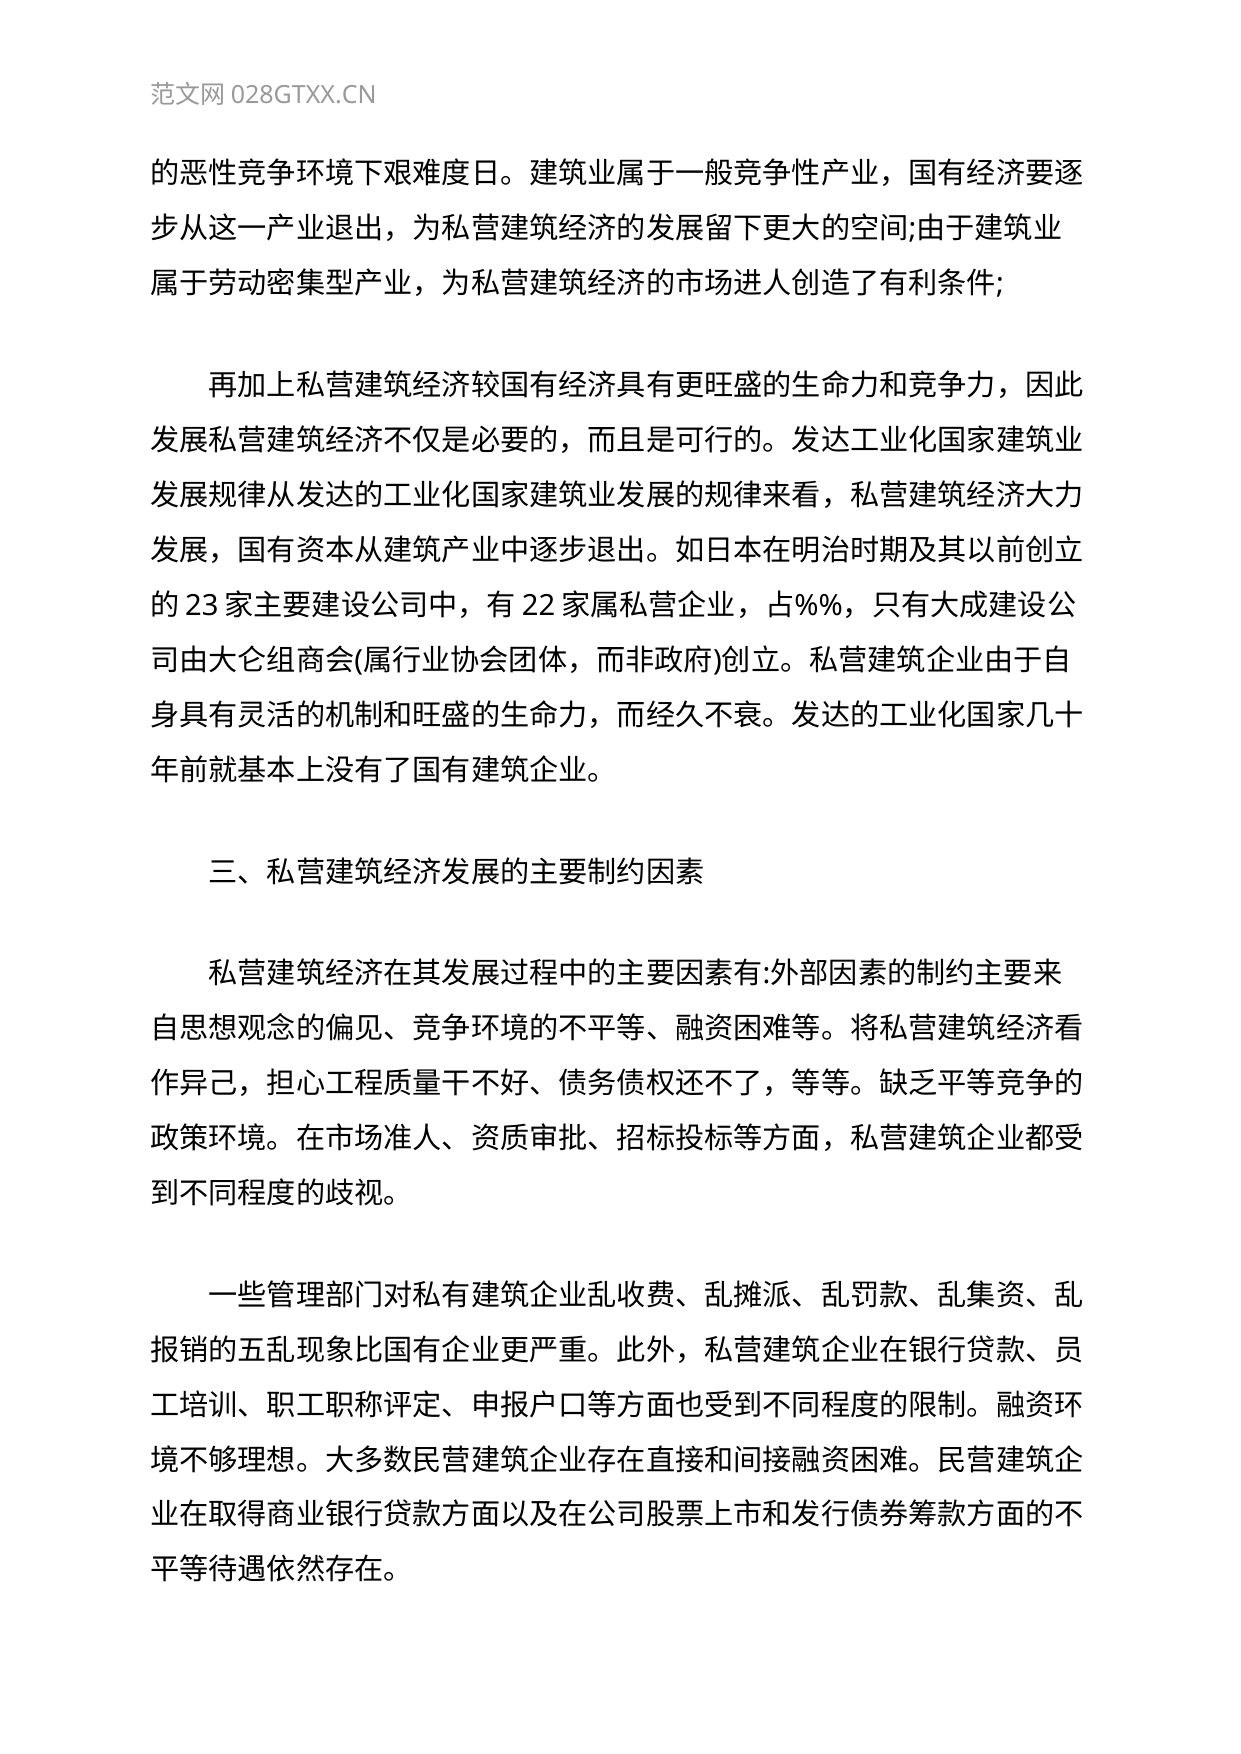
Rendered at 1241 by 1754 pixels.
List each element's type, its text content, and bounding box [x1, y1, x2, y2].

text 私营建筑经济在其发展过程中的主要因素有:外部因素的制约主要来自思想观念的偏见、竞争环境的不平等、融资困难等。将私营建筑经济看作异己，担心工程质量干不好、债务债权还不了，等等。缺乏平等竞争的政策环境。在市场准人、资质审批、招标投标等方面，私营建筑企业都受到不同程度的歧视。 [150, 950, 1090, 1212]
text 再加上私营建筑经济较国有经济具有更旺盛的生命力和竞争力，因此发展私营建筑经济不仅是必要的，而且是可行的。发达工业化国家建筑业发展规律从发达的工业化国家建筑业发展的规律来看，私营建筑经济大力发展，国有资本从建筑产业中逐步退出。如日本在明治时期及其以前创立的23家主要建设公司中，有22家属私营企业，占%%，只有大成建设公司由大仑组商会(属行业协会团体，而非政府)创立。私营建筑企业由于自身具有灵活的机制和旺盛的生命力，而经久不衰。发达的工业化国家几十年前就基本上没有了国有建筑企业。 [150, 362, 1090, 789]
text 一些管理部门对私有建筑企业乱收费、乱摊派、乱罚款、乱集资、乱报销的五乱现象比国有企业更严重。此外，私营建筑企业在银行贷款、员工培训、职工职称评定、申报户口等方面也受到不同程度的限制。融资环境不够理想。大多数民营建筑企业存在直接和间接融资困难。民营建筑企业在取得商业银行贷款方面以及在公司股票上市和发行债券筹款方面的不平等待遇依然存在。 [150, 1271, 1090, 1588]
text 三、私营建筑经济发展的主要制约因素 [150, 848, 1090, 890]
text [150, 150, 1090, 302]
